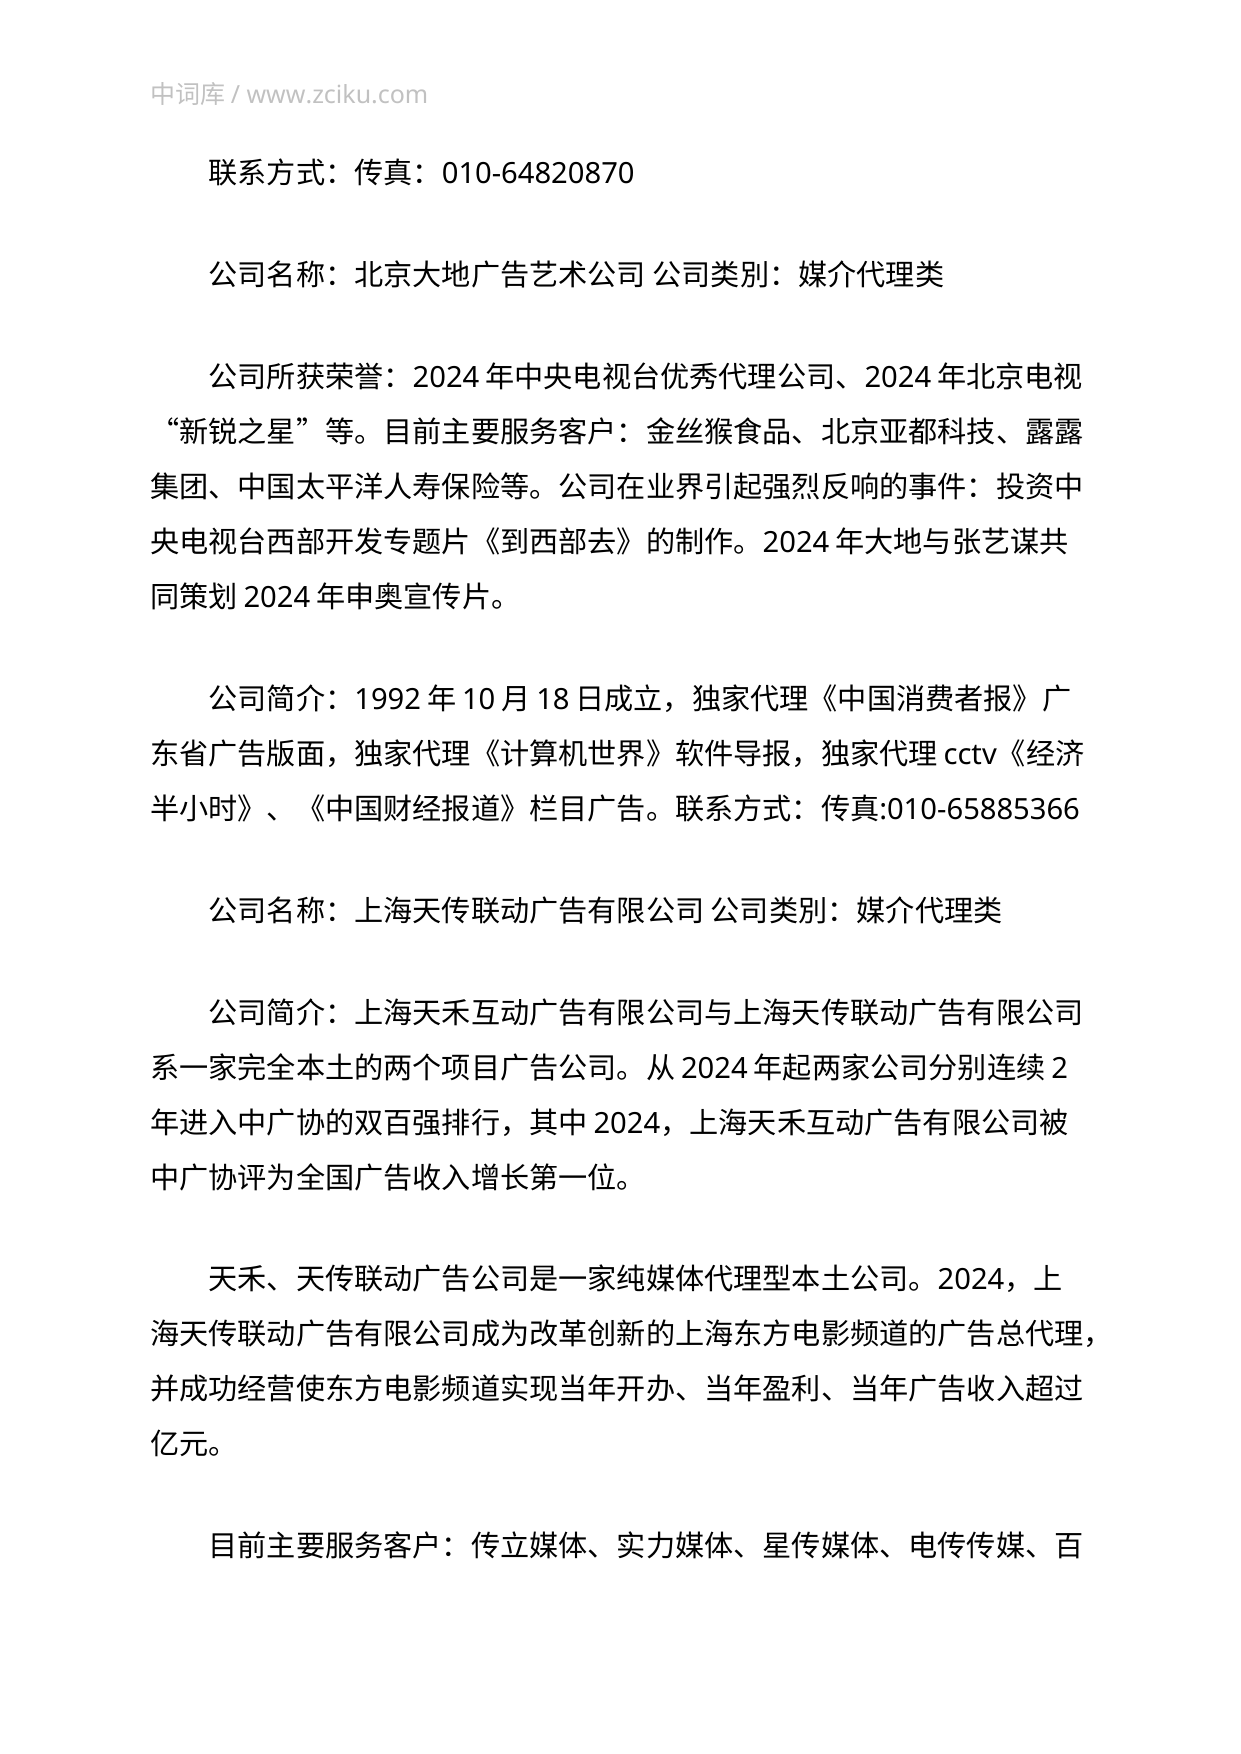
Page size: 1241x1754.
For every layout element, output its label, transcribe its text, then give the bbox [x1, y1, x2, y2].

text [150, 1522, 1090, 1565]
text 公司所获荣誉：2024年中央电视台优秀代理公司、2024年北京电视“新锐之星”等。目前主要服务客户：金丝猴食品、北京亚都科技、露露集团、中国太平洋人寿保险等。公司在业界引起强烈反响的事件：投资中央电视台西部开发专题片《到西部去》的制作。2024年大地与张艺谋共同策划2024年申奥宣传片。 [150, 354, 1090, 616]
text 天禾、天传联动广告公司是一家纯媒体代理型本土公司。2024，上海天传联动广告有限公司成为改革创新的上海东方电影频道的广告总代理，并成功经营使东方电影频道实现当年开办、当年盈利、当年广告收入超过亿元。 [150, 1256, 1090, 1463]
text 公司名称：北京大地广告艺术公司 公司类別：媒介代理类 [150, 252, 1090, 294]
text 公司简介：上海天禾互动广告有限公司与上海天传联动广告有限公司系一家完全本土的两个项目广告公司。从2024年起两家公司分别连续2年进入中广协的双百强排行，其中2024，上海天禾互动广告有限公司被中广协评为全国广告收入增长第一位。 [150, 989, 1090, 1196]
text 公司简介：1992年10月18日成立，独家代理《中国消费者报》广东省广告版面，独家代理《计算机世界》软件导报，独家代理cctv《经济半小时》、《中国财经报道》栏目广告。联系方式：传真:010-65885366 [150, 676, 1090, 828]
text 公司名称：上海天传联动广告有限公司 公司类別：媒介代理类 [150, 887, 1090, 930]
text 联系方式：传真：010-64820870 [150, 150, 1090, 192]
